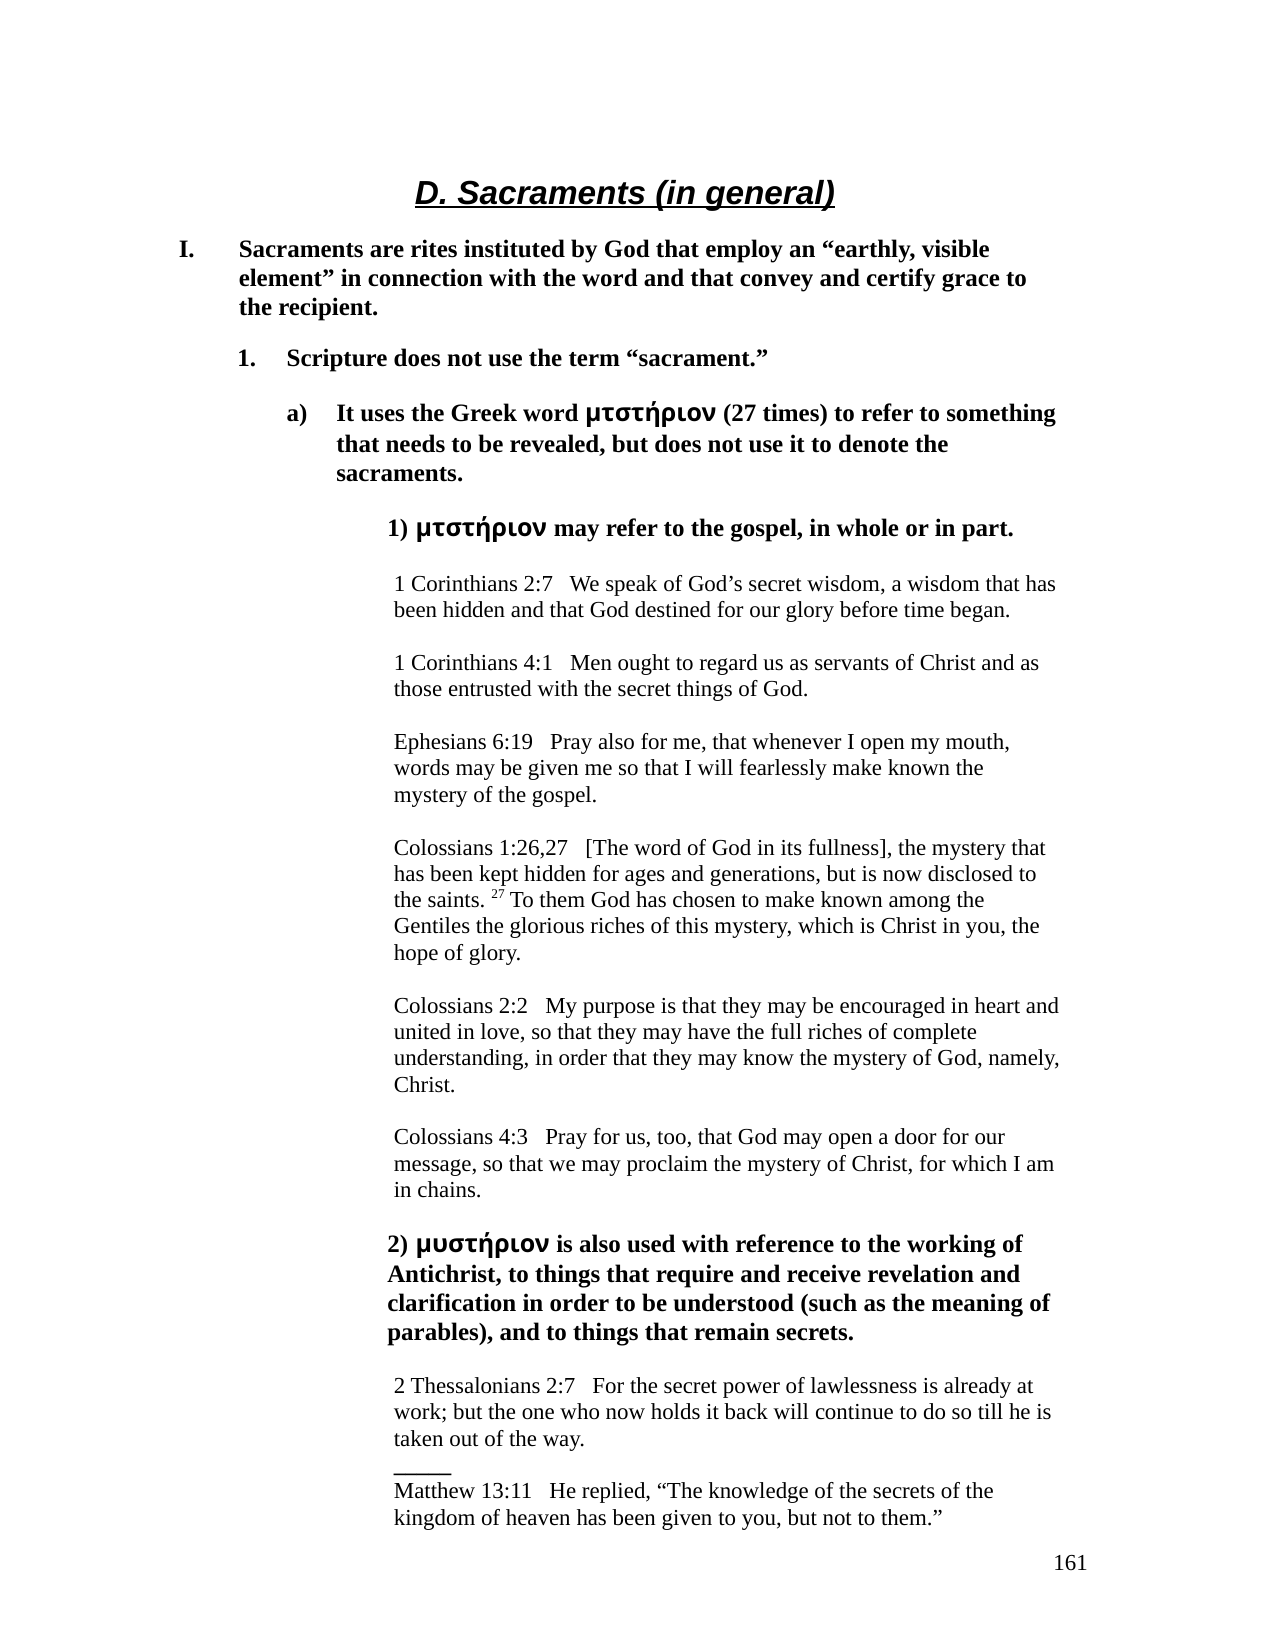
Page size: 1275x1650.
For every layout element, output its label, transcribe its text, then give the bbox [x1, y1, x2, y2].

text Colossians 4:3 Pray for us, too, that God may open a door for our message, so that we may proclaim the mystery of Christ, for which I am in chains. [394, 1123, 1062, 1202]
subtitle 1. Scripture does not use the term “sacrament.” [237, 343, 1062, 372]
text 2 Thessalonians 2:7 For the secret power of lawlessness is already at work; but the one who now holds it back will continue to do so till he is taken out of the way. [394, 1372, 1062, 1451]
text Colossians 1:26,27 [The word of God in its fullness], the mystery that has been kept hidden for ages and generations, but is now disclosed to the saints. 27 To them God has chosen to make known among the Gentiles the glorious riches of this mystery, which is Christ in you, the hope of glory. [394, 833, 1062, 965]
text 1 Corinthians 4:1 Men ought to regard us as servants of Christ and as those entrusted with the secret things of God. [394, 649, 1062, 702]
subtitle I. Sacraments are rites instituted by God that employ an “earthly, visible element” in connection with the word and that convey and certify grace to the recipient. [178, 234, 1062, 321]
text 1 Corinthians 2:7 We speak of God’s secret wisdom, a wisdom that has been hidden and that God destined for our glory before time began. [394, 570, 1062, 623]
text Colossians 2:2 My purpose is that they may be encouraged in heart and united in love, so that they may have the full riches of complete understanding, in order that they may know the mystery of God, namely, Christ. [394, 992, 1062, 1097]
text Matthew 13:11 He replied, “The knowledge of the secrets of the kingdom of heaven has been given to you, but not to them.” [394, 1477, 1062, 1530]
subtitle 1) μτστήριον may refer to the gospel, in whole or in part. [337, 509, 1062, 544]
text Ephesians 6:19 Pray also for me, that whenever I open my mouth, words may be given me so that I will fearlessly make known the mystery of the gospel. [394, 728, 1062, 807]
subtitle 2) μυστήριον is also used with reference to the working of Antichrist, to things that require and receive revelation and clarification in order to be understood (such as the meaning of parables), and to things that remain secrets. [337, 1225, 1062, 1346]
subtitle D. Sacraments (in general) [187, 173, 1062, 211]
text _____ [394, 1451, 1062, 1477]
subtitle a) It uses the Greek word μτστήριον (27 times) to refer to something that needs to be revealed, but does not use it to denote the sacraments. [286, 395, 1062, 487]
